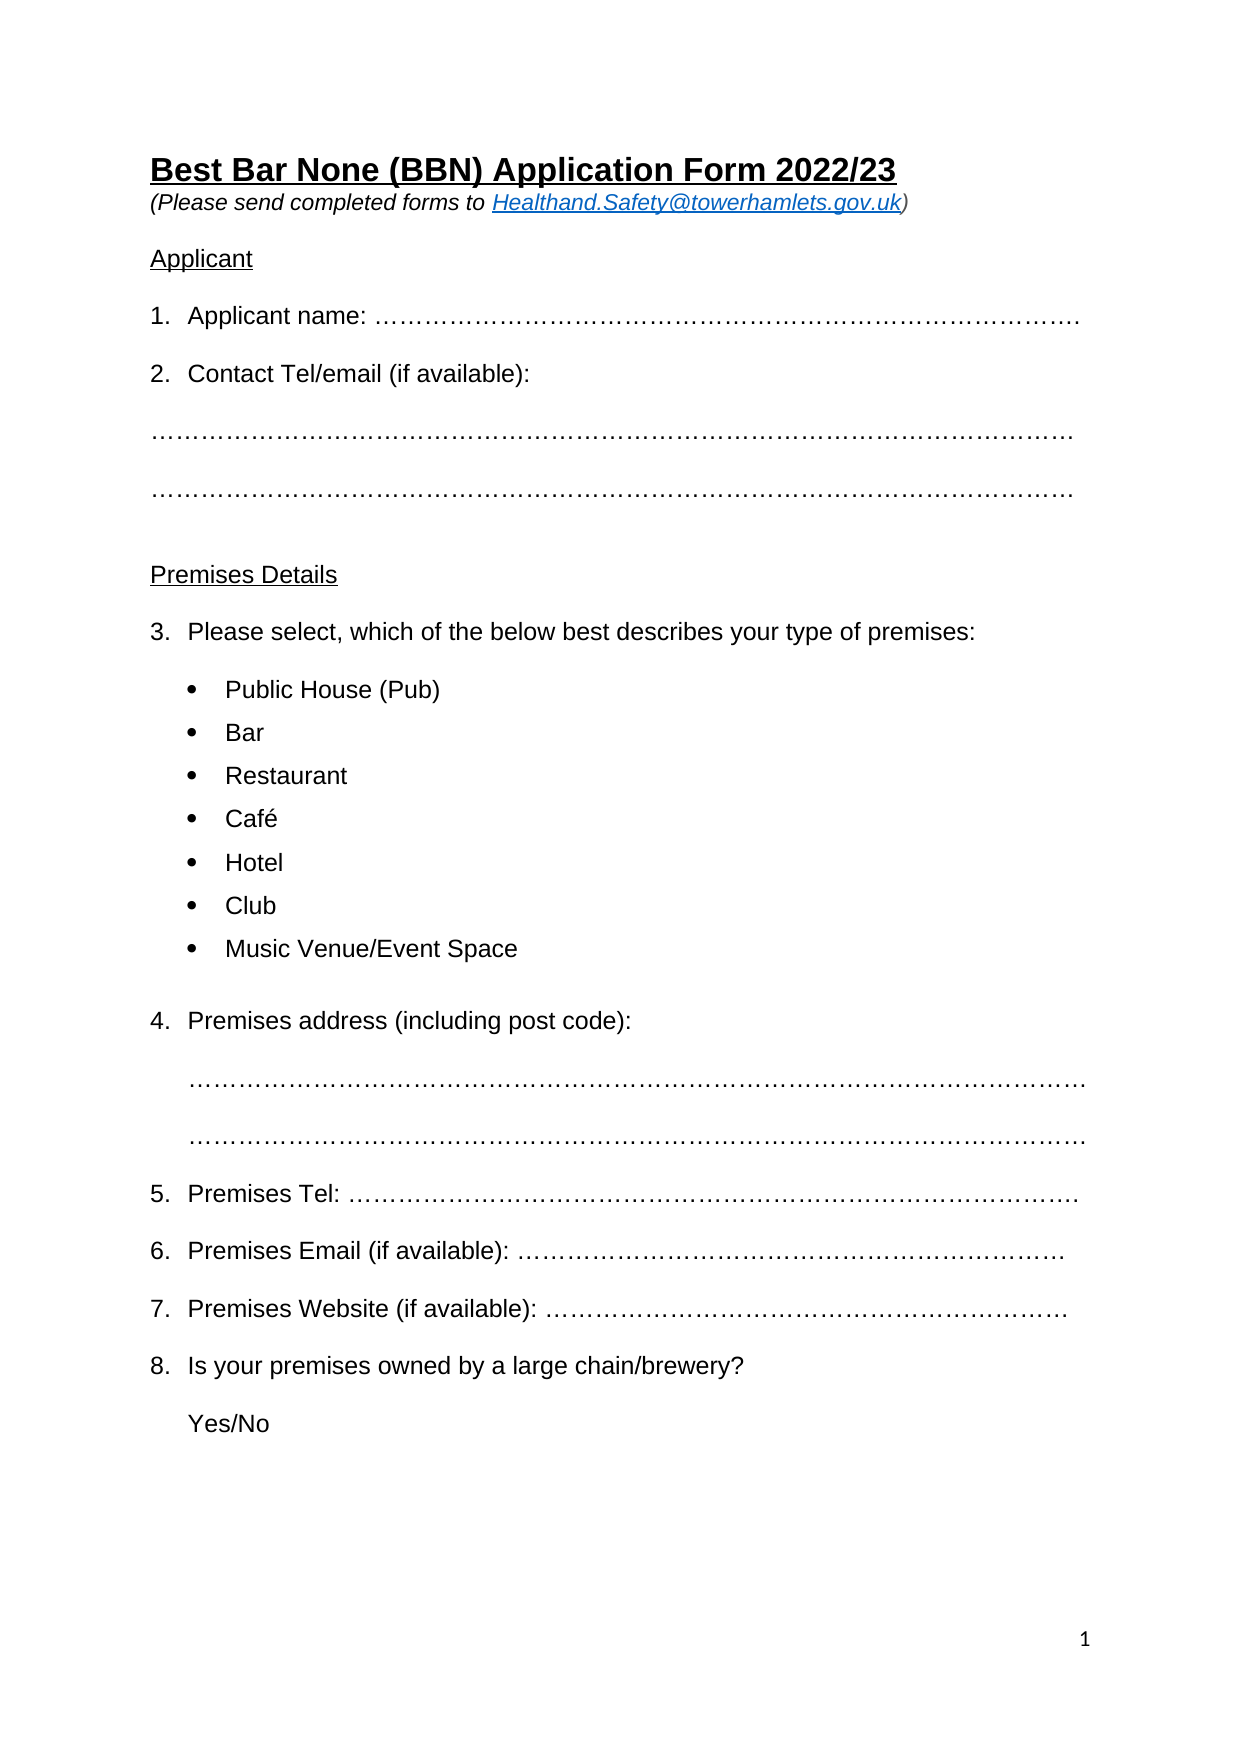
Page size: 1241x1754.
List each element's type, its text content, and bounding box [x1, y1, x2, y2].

text Premises Details [150, 560, 1090, 588]
list Hotel [187, 848, 1090, 877]
list Club [187, 891, 1090, 920]
list Is your premises owned by a large chain/brewery? [150, 1351, 1090, 1380]
text Yes/No [150, 1409, 1090, 1437]
text …………………………………………………………………………………………………………………………………………………………………………………………………… [150, 416, 1090, 502]
text ……………………………………………………………………………………………………………………………………………………………………………………………… [187, 1064, 1090, 1150]
list Café [187, 804, 1090, 833]
list Public House (Pub) [187, 675, 1090, 704]
list Restaurant [187, 761, 1090, 790]
list Applicant name: …………………………………………………………………………. [150, 301, 1090, 330]
list Music Venue/Event Space [187, 934, 1090, 963]
list Contact Tel/email (if available): [150, 358, 1090, 387]
text Applicant [150, 243, 1090, 272]
list Premises Email (if available): ………………………………………………………… [150, 1236, 1090, 1265]
text Best Bar None (BBN) Application Form 2022/23 [150, 150, 1090, 188]
list Premises Tel: ……………………………………………………………………………. [150, 1179, 1090, 1207]
list Bar [187, 718, 1090, 747]
list Premises Website (if available): ……………………………………………………… [150, 1294, 1090, 1322]
text (Please send completed forms to Healthand.Safety@towerhamlets.gov.uk) [150, 188, 1090, 215]
list Premises address (including post code): [150, 1006, 1090, 1035]
list Please select, which of the below best describes your type of premises: [150, 617, 1090, 646]
